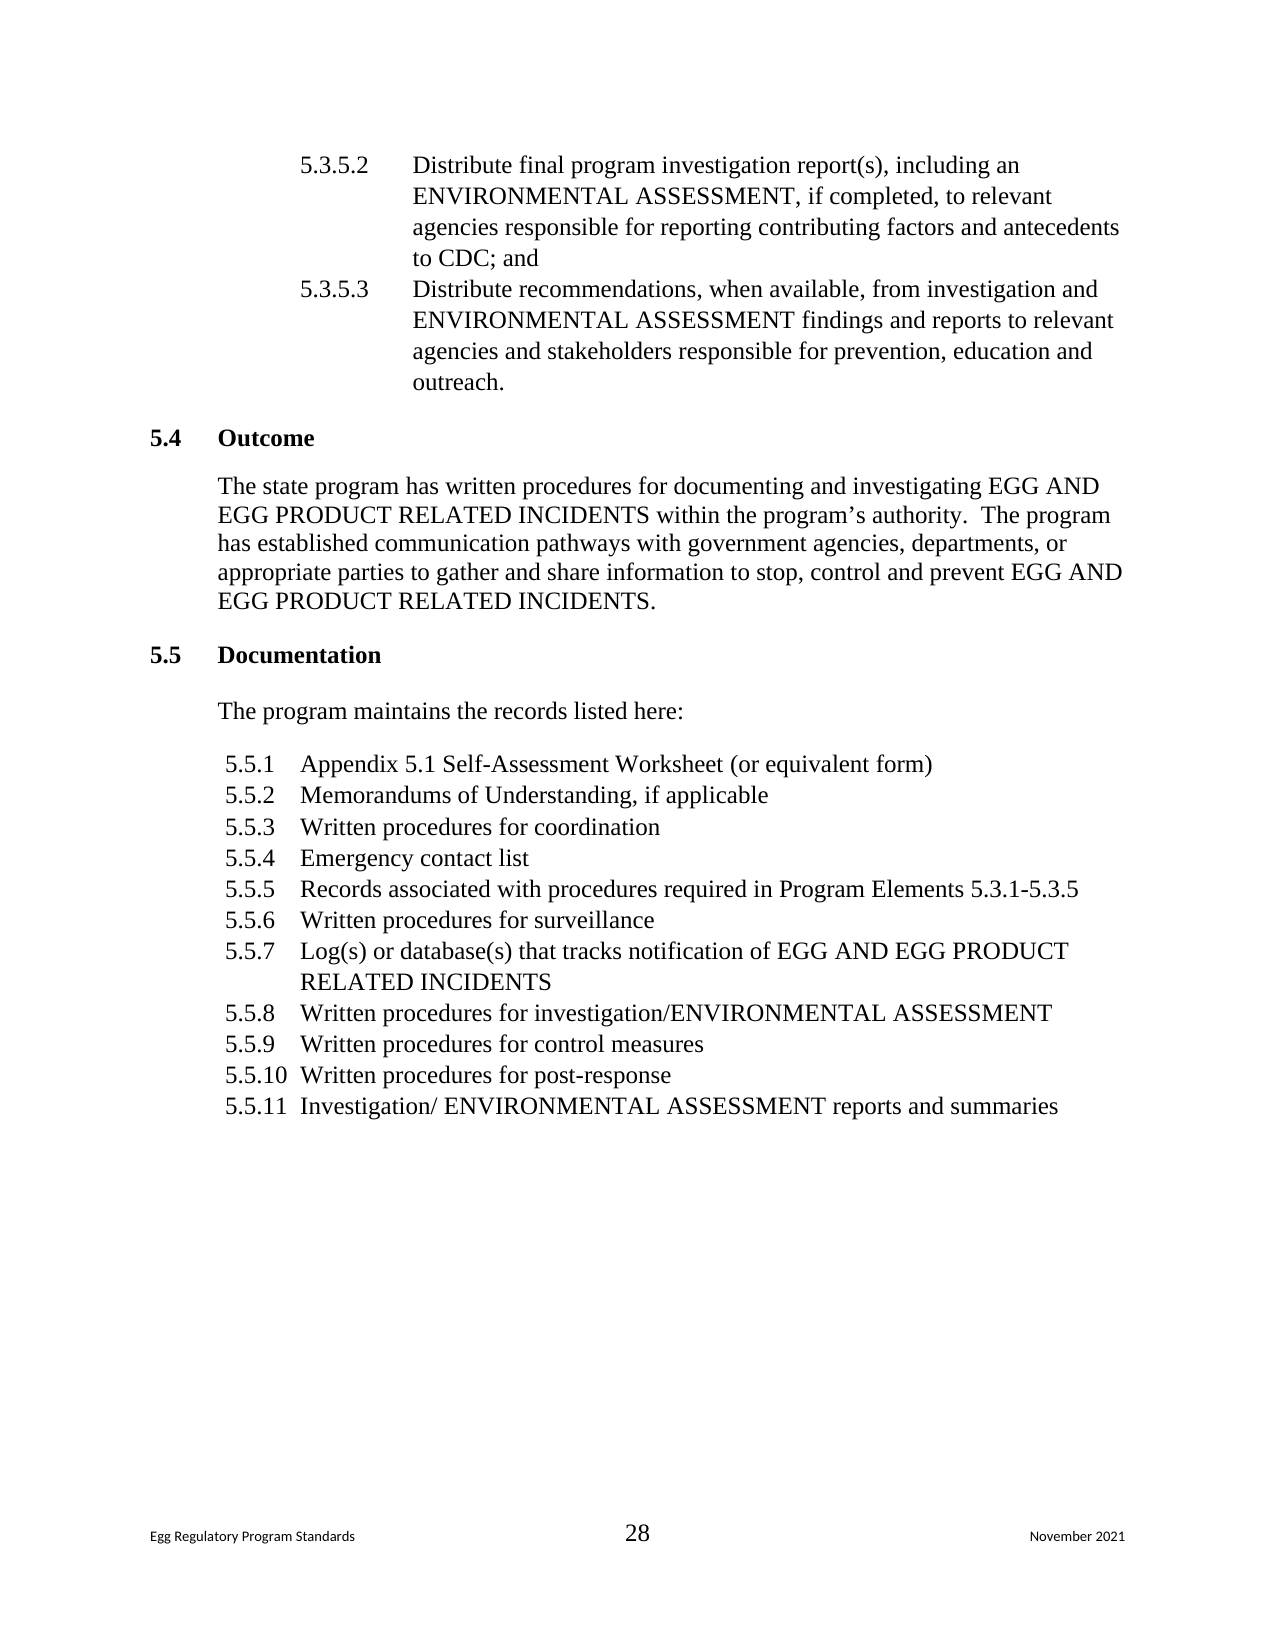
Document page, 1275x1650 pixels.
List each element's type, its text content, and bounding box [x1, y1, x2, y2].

list Outcome [150, 423, 1125, 452]
list Written procedures for control measures [225, 1029, 1125, 1058]
list Written procedures for coordination [225, 812, 1125, 840]
list Distribute final program investigation report(s), including an ENVIRONMENTAL ASSESSMENT, if completed, to relevant agencies responsible for reporting contributing factors and antecedents to CDC; and [300, 150, 1125, 272]
list Records associated with procedures required in Program Elements 5.3.1-5.3.5 [225, 874, 1125, 902]
text The state program has written procedures for documenting and investigating EGG AND EGG PRODUCT RELATED INCIDENTS within the program’s authority. The program has established communication pathways with government agencies, departments, or appropriate parties to gather and share information to stop, control and prevent EGG AND EGG PRODUCT RELATED INCIDENTS. [217, 471, 1125, 615]
list Emergency contact list [225, 843, 1125, 871]
list Memorandums of Understanding, if applicable [225, 781, 1125, 809]
list Written procedures for post-response [225, 1060, 1125, 1089]
list Written procedures for surveillance [225, 905, 1125, 933]
list Written procedures for investigation/ENVIRONMENTAL ASSESSMENT [225, 998, 1125, 1027]
list Distribute recommendations, when available, from investigation and ENVIRONMENTAL ASSESSMENT findings and reports to relevant agencies and stakeholders responsible for prevention, education and outreach. [300, 274, 1125, 396]
list Investigation/ ENVIRONMENTAL ASSESSMENT reports and summaries [225, 1091, 1125, 1120]
list Documentation [150, 640, 1125, 668]
text The program maintains the records listed here: [217, 696, 1125, 724]
list Appendix 5.1 Self-Assessment Worksheet (or equivalent form) [225, 749, 1125, 778]
list Log(s) or database(s) that tracks notification of EGG AND EGG PRODUCT RELATED INCIDENTS [225, 936, 1125, 996]
